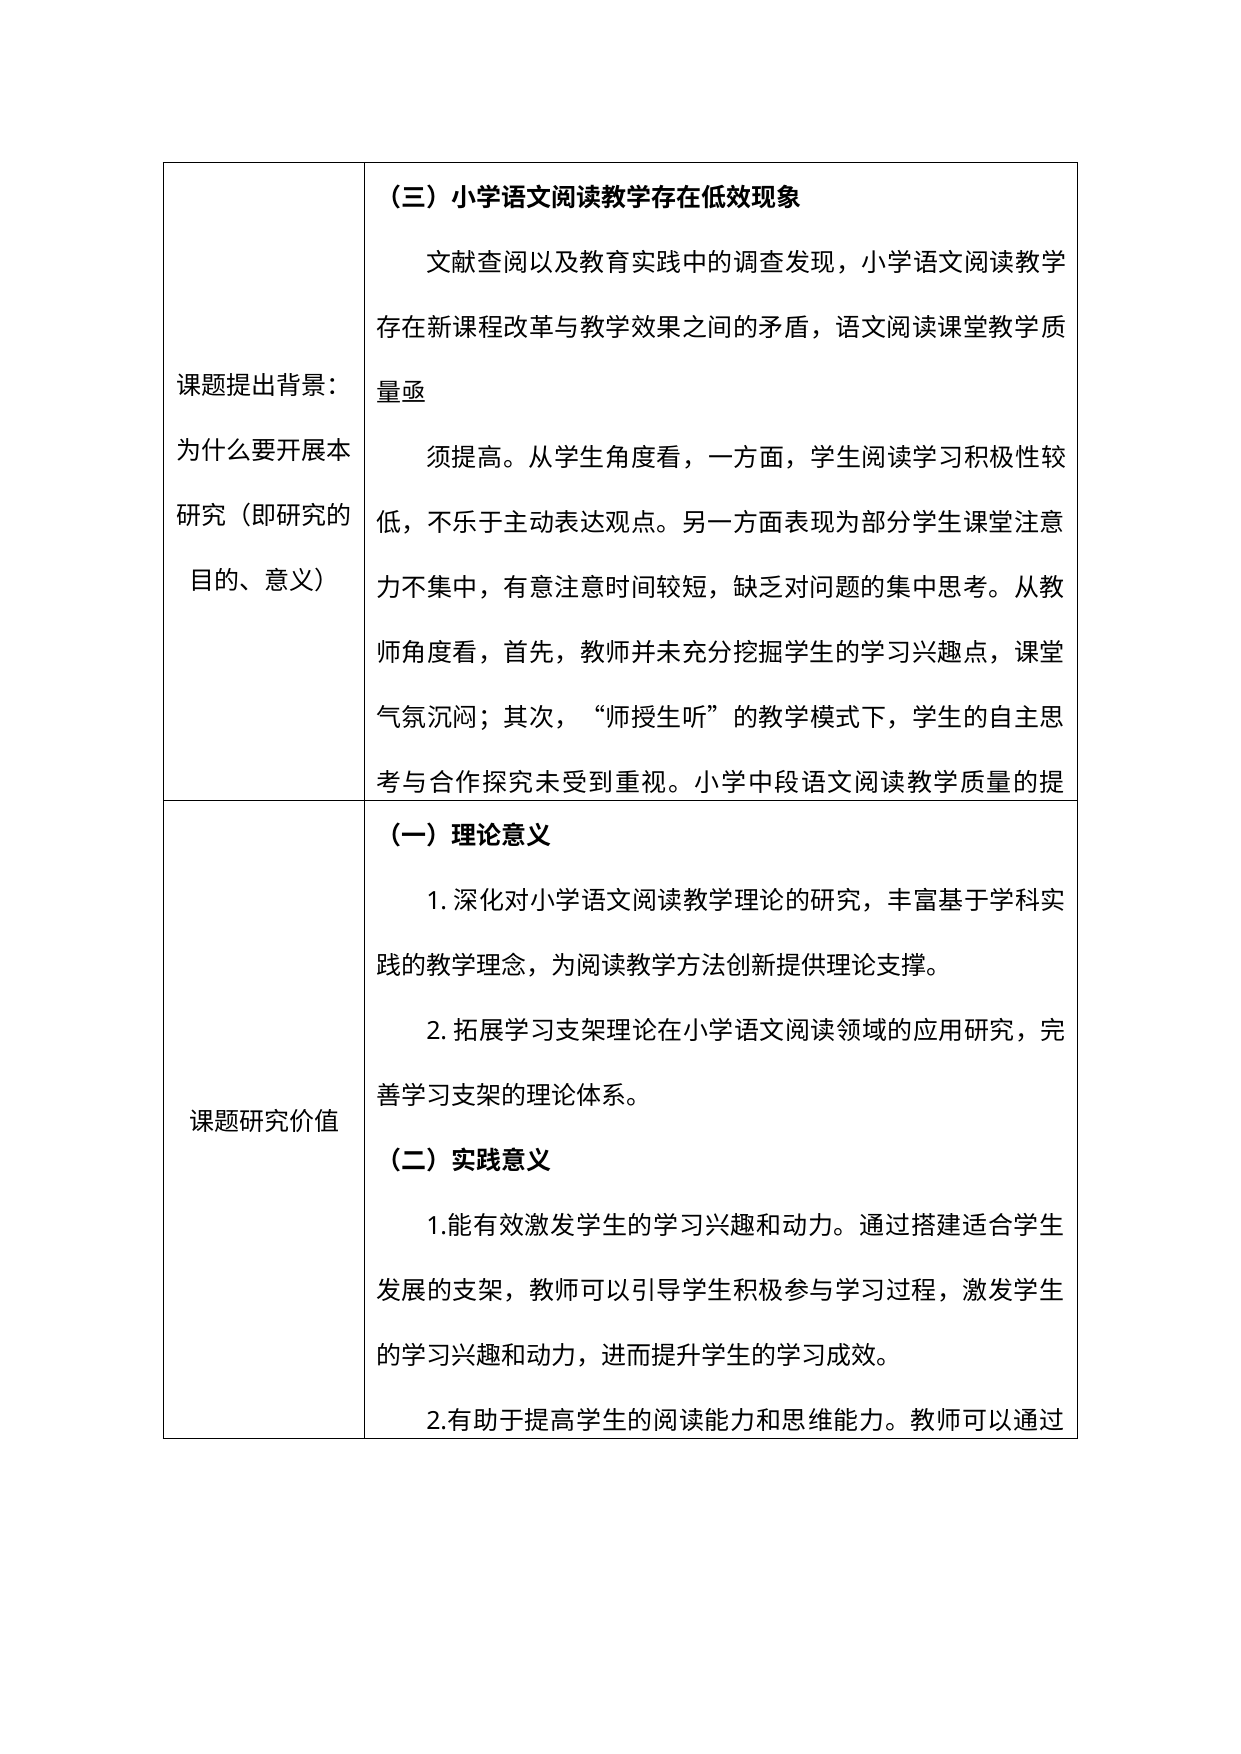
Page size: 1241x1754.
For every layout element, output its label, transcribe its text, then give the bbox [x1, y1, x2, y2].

table_cell （一）理论意义 1. 深化对小学语文阅读教学理论的研究，丰富基于学科实践的教学理念，为阅读教学方法创新提供理论支撑。 2. 拓展学习支架理论在小学语文阅读领域的应用研究，完善学习支架的理论体系。 （二）实践意义 1.能有效激发学生的学习兴趣和动力。通过搭建适合学生发展的支架，教师可以引导学生积极参与学习过程，激发学生的学习兴趣和动力，进而提升学生的学习成效。 2.有助于提高学生的阅读能力和思维能力。教师可以通过搭建支架，帮助学生理解文章的结构、主旨和意图，进而提高学生的阅读能力和思维能力。 [365, 801, 1077, 1438]
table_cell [164, 163, 364, 800]
table_cell 小学语文阅读教学存在低效现象 文献查阅以及教育实践中的调查发现，小学语文阅读教学存在新课程改革与教学效果之间的矛盾，语文阅读课堂教学质量亟 须提高。从学生角度看，一方面，学生阅读学习积极性较低，不乐于主动表达观点。另一方面表现为部分学生课堂注意力不集中，有意注意时间较短，缺乏对问题的集中思考。从教师角度看，首先，教师并未充分挖掘学生的学习兴趣点，课堂气氛沉闷；其次，“师授生听”的教学模式下，学生的自主思考与合作探究未受到重视。小学中段语文阅读教学质量的提高，以及学生阅读兴趣、阅读能力等方面的培养面临瓶颈，亟需借助适切的语文阅读教学模式与方法得以突破。 因此，在这样的背景下，研究小学语文阅读教学学习支架的开发与运用具有深远的现实价值，不仅有利于推动学生学习方式的变革，更有利于提高教师阅读教学的质量。 [365, 163, 1077, 800]
table_cell 课题研究价值 [164, 801, 364, 1438]
